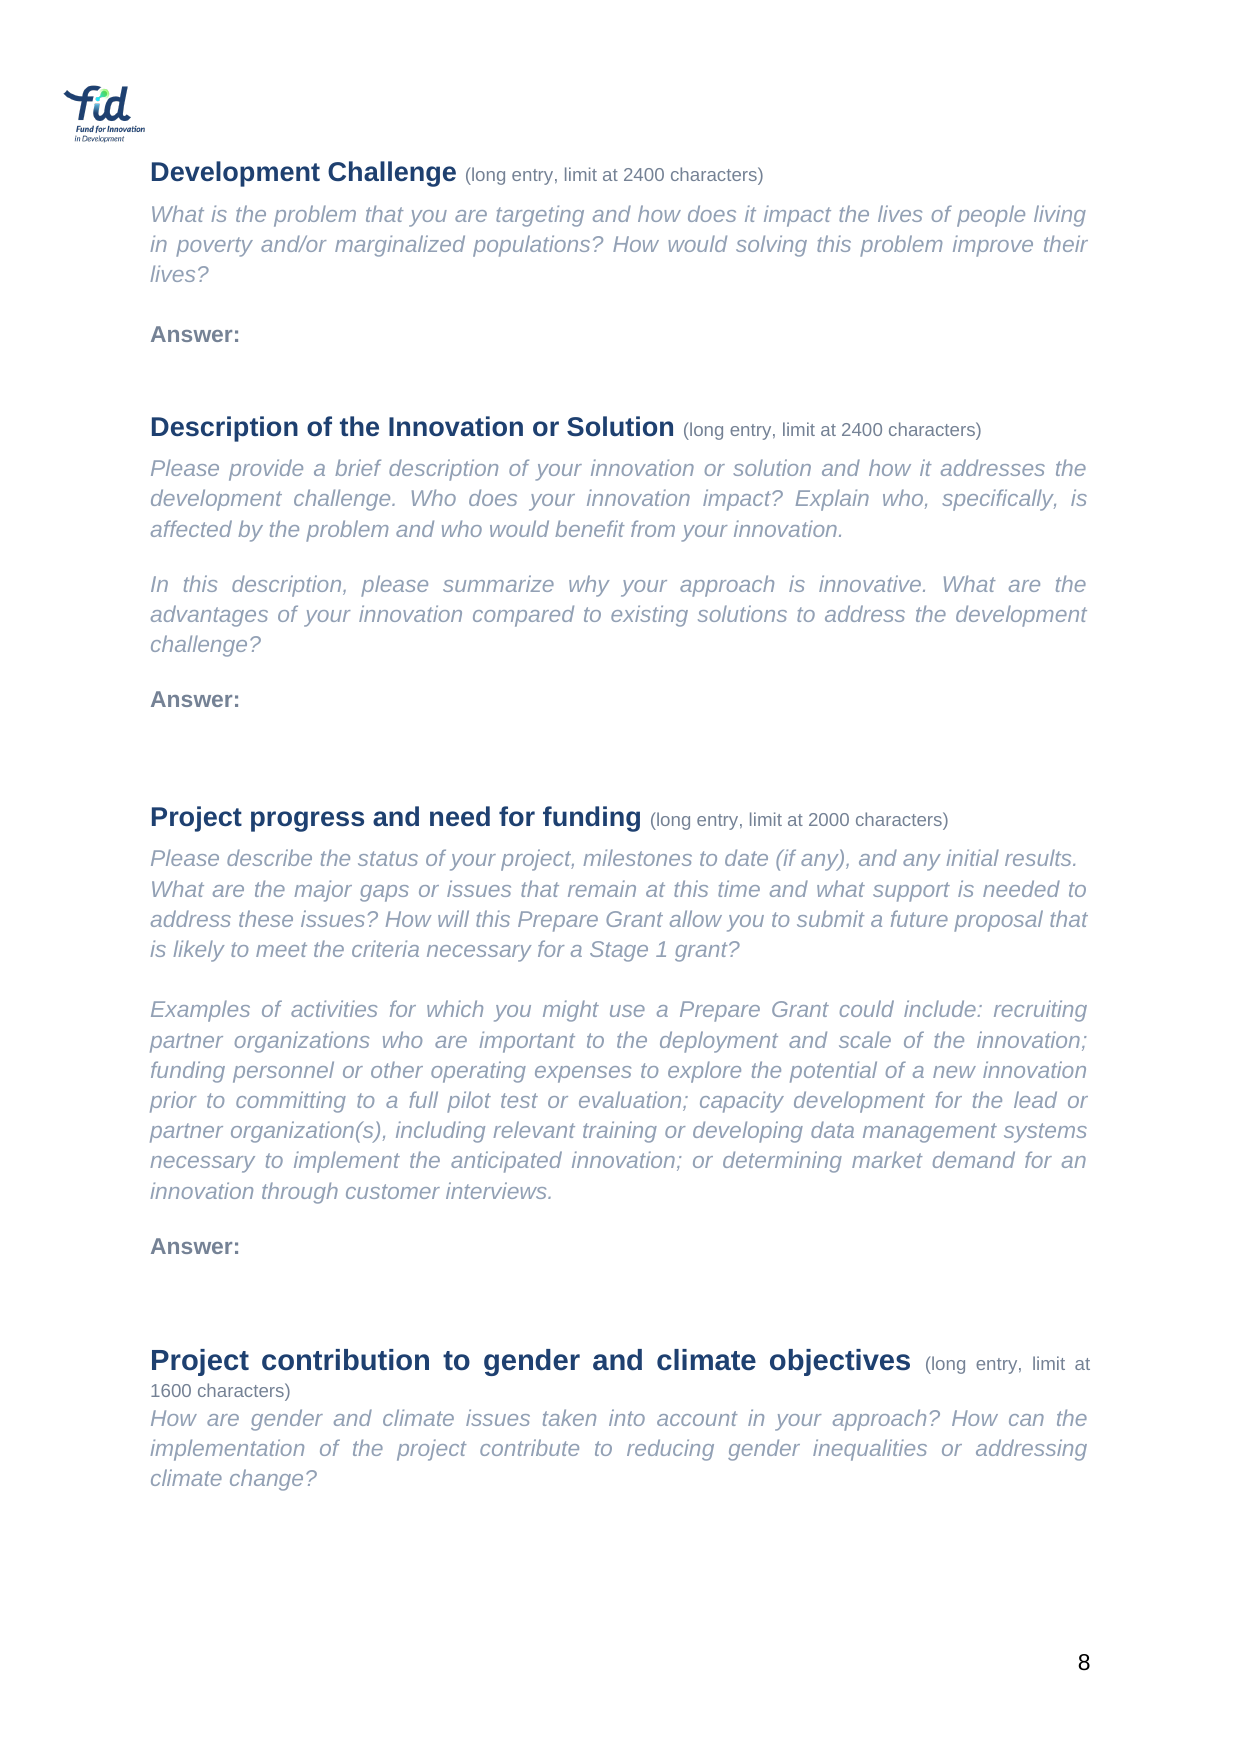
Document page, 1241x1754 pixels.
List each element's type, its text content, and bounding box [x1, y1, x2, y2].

text What are the major gaps or issues that remain at this time and what support is needed to address these issues? How will this Prepare Grant allow you to submit a future proposal that is likely to meet the criteria necessary for a Stage 1 grant? [150, 876, 1090, 962]
text Description of the Innovation or Solution (long entry, limit at 2400 characters) [150, 411, 1090, 442]
picture [46, 75, 165, 153]
text Examples of activities for which you might use a Prepare Grant could include: recruiting partner organizations who are important to the deployment and scale of the innovation; funding personnel or other operating expenses to explore the potential of a new innovation prior to committing to a full pilot test or evaluation; capacity development for the lead or partner organization(s), including relevant training or developing data management systems necessary to implement the anticipated innovation; or determining market demand for an innovation through customer interviews. [150, 996, 1090, 1204]
text What is the problem that you are targeting and how does it impact the lives of people living in poverty and/or marginalized populations? How would solving this problem improve their lives? [150, 201, 1090, 287]
text Answer: [150, 686, 1090, 713]
text Answer: [150, 1233, 1090, 1259]
text Project progress and need for funding (long entry, limit at 2000 characters) [150, 801, 1090, 832]
subtitle Development Challenge (long entry, limit at 2400 characters) [150, 156, 1090, 187]
text In this description, please summarize why your approach is innovative. What are the advantages of your innovation compared to existing solutions to address the development challenge? [150, 571, 1090, 658]
text Project contribution to gender and climate objectives (long entry, limit at 1600 characters) [150, 1343, 1090, 1402]
text Please provide a brief description of your innovation or solution and how it addresses the development challenge. Who does your innovation impact? Explain who, specifically, is affected by the problem and who would benefit from your innovation. [150, 455, 1090, 542]
text Answer: [150, 321, 1090, 348]
text How are gender and climate issues taken into account in your approach? How can the implementation of the project contribute to reducing gender inequalities or addressing climate change? [150, 1405, 1090, 1492]
text Please describe the status of your project, milestones to date (if any), and any initial results. [150, 845, 1090, 872]
